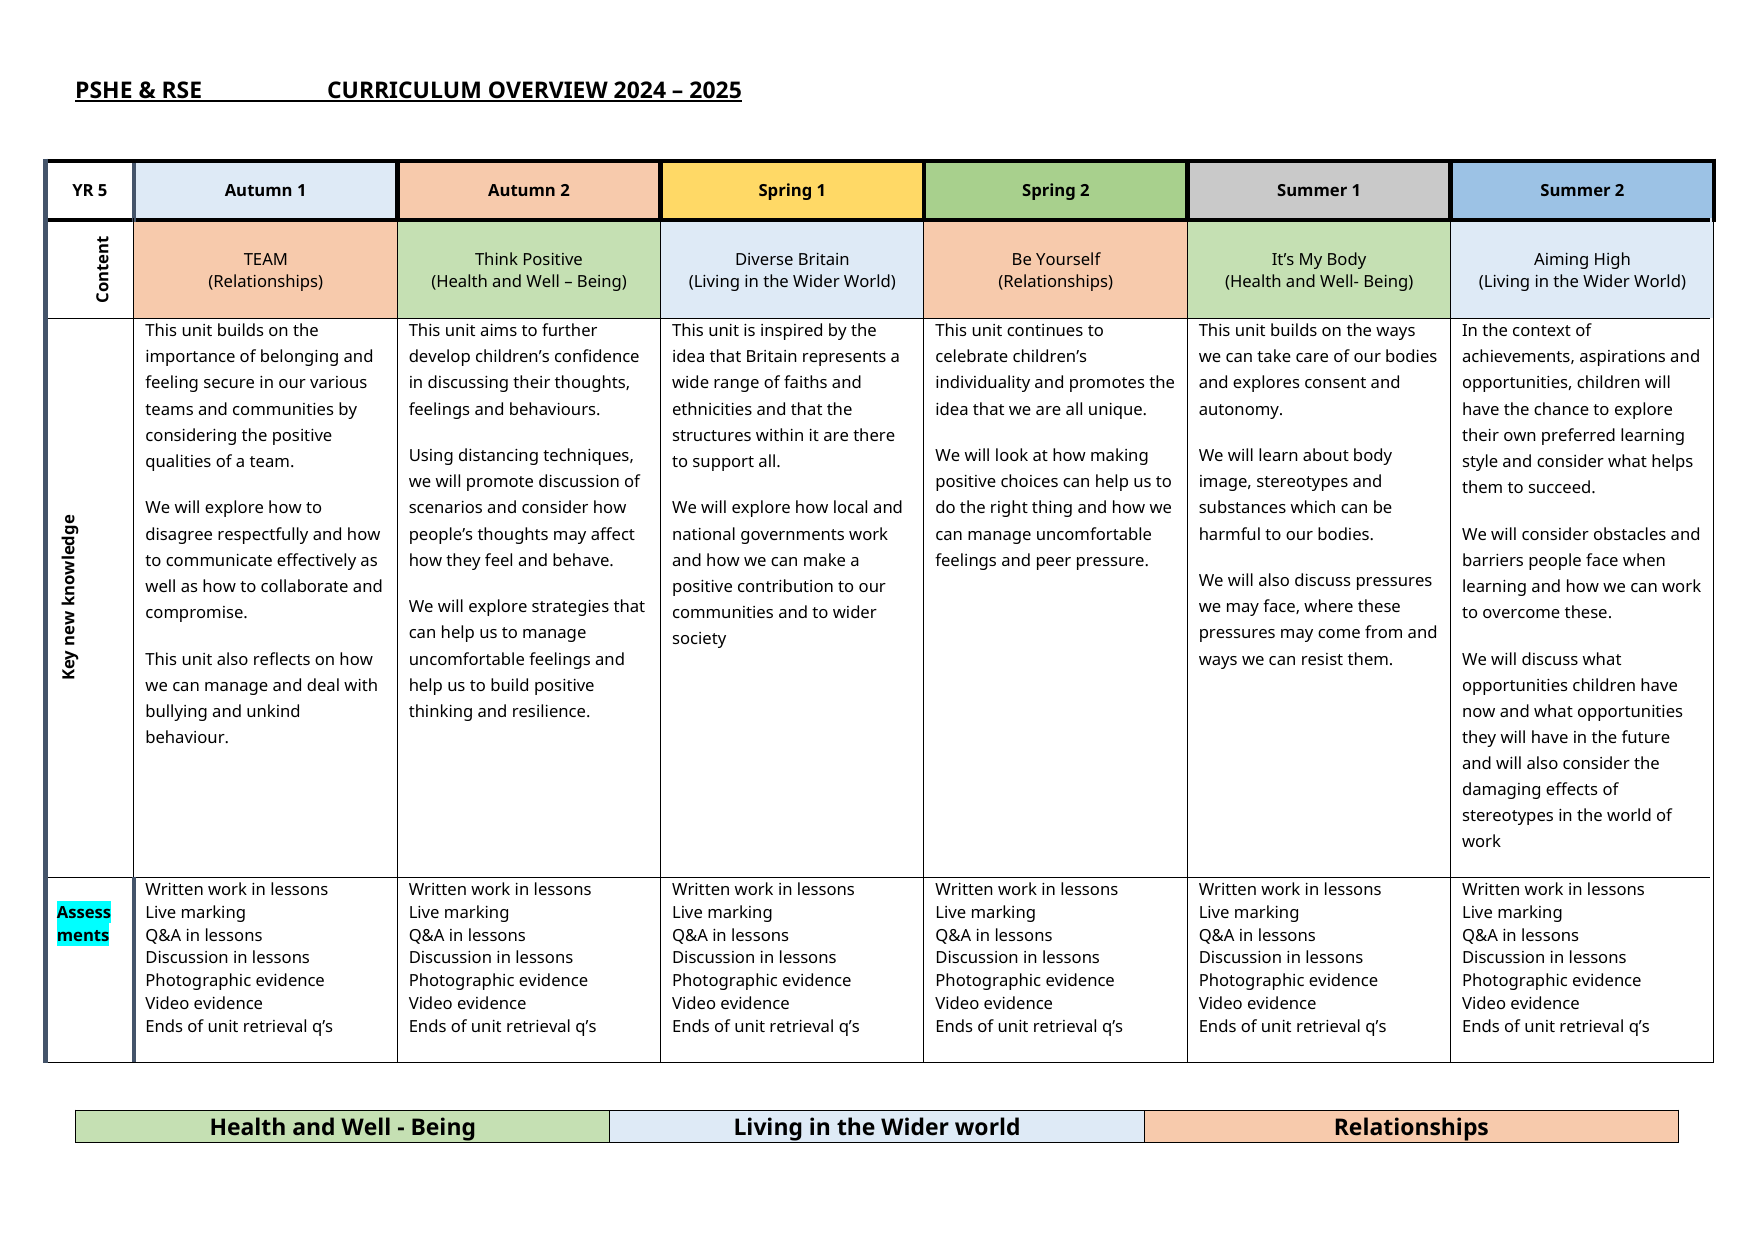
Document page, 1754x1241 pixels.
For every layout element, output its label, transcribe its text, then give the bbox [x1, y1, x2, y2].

table_cell Key new knowledge [48, 319, 133, 877]
table_cell TEAM (Relationships) [134, 222, 397, 318]
table_cell In the context of achievements, aspirations and opportunities, children will have the chance to explore their own preferred learning style and consider what helps them to succeed. We will consider obstacles and barriers people face when learning and how we can work to overcome these. We will discuss what opportunities children have now and what opportunities they will have in the future and will also consider the damaging effects of stereotypes in the world of work [1451, 318, 1713, 877]
table_cell Assessments [48, 878, 132, 1062]
table_header Summer 1 [1190, 163, 1448, 218]
table_cell Written work in lessons Live marking Q&A in lessons Discussion in lessons Photographic evidence Video evidence Ends of unit retrieval q’s [398, 878, 660, 1062]
table_cell This unit aims to further develop children’s confidence in discussing their thoughts, feelings and behaviours. Using distancing techniques, we will promote discussion of scenarios and consider how people’s thoughts may affect how they feel and behave. We will explore strategies that can help us to manage uncomfortable feelings and help us to build positive thinking and resilience. [398, 319, 660, 877]
table_cell Content [48, 222, 133, 318]
table_cell Written work in lessons Live marking Q&A in lessons Discussion in lessons Photographic evidence Video evidence Ends of unit retrieval q’s [136, 878, 397, 1062]
table_cell This unit builds on the importance of belonging and feeling secure in our various teams and communities by considering the positive qualities of a team. We will explore how to disagree respectfully and how to communicate effectively as well as how to collaborate and compromise. This unit also reflects on how we can manage and deal with bullying and unkind behaviour. [134, 319, 397, 877]
table_cell Diverse Britain (Living in the Wider World) [661, 222, 923, 318]
table_header Relationships [1145, 1111, 1678, 1142]
table_cell This unit builds on the ways we can take care of our bodies and explores consent and autonomy. We will learn about body image, stereotypes and substances which can be harmful to our bodies. We will also discuss pressures we may face, where these pressures may come from and ways we can resist them. [1188, 319, 1450, 877]
table_header Spring 1 [663, 163, 922, 218]
table_cell Written work in lessons Live marking Q&A in lessons Discussion in lessons Photographic evidence Video evidence Ends of unit retrieval q’s [1451, 877, 1713, 1062]
table_header Autumn 1 [136, 163, 395, 218]
table_cell Think Positive (Health and Well – Being) [398, 222, 660, 318]
table_cell Written work in lessons Live marking Q&A in lessons Discussion in lessons Photographic evidence Video evidence Ends of unit retrieval q’s [1188, 878, 1450, 1062]
table_cell Be Yourself (Relationships) [924, 222, 1187, 318]
table_header Summer 2 [1453, 163, 1712, 218]
table_header YR 5 [48, 163, 132, 218]
table_cell Written work in lessons Live marking Q&A in lessons Discussion in lessons Photographic evidence Video evidence Ends of unit retrieval q’s [661, 878, 923, 1062]
table_cell Aiming High (Living in the Wider World) [1451, 218, 1713, 318]
table_header Health and Well - Being [76, 1111, 609, 1142]
table_cell This unit continues to celebrate children’s individuality and promotes the idea that we are all unique. We will look at how making positive choices can help us to do the right thing and how we can manage uncomfortable feelings and peer pressure. [924, 319, 1187, 877]
table_header Spring 2 [926, 163, 1185, 218]
table_header Living in the Wider world [610, 1111, 1144, 1142]
table_cell Written work in lessons Live marking Q&A in lessons Discussion in lessons Photographic evidence Video evidence Ends of unit retrieval q’s [924, 878, 1187, 1062]
table_cell It’s My Body (Health and Well- Being) [1188, 222, 1450, 318]
table_cell This unit is inspired by the idea that Britain represents a wide range of faiths and ethnicities and that the structures within it are there to support all. We will explore how local and national governments work and how we can make a positive contribution to our communities and to wider society [661, 319, 923, 877]
table_header Autumn 2 [400, 163, 658, 218]
